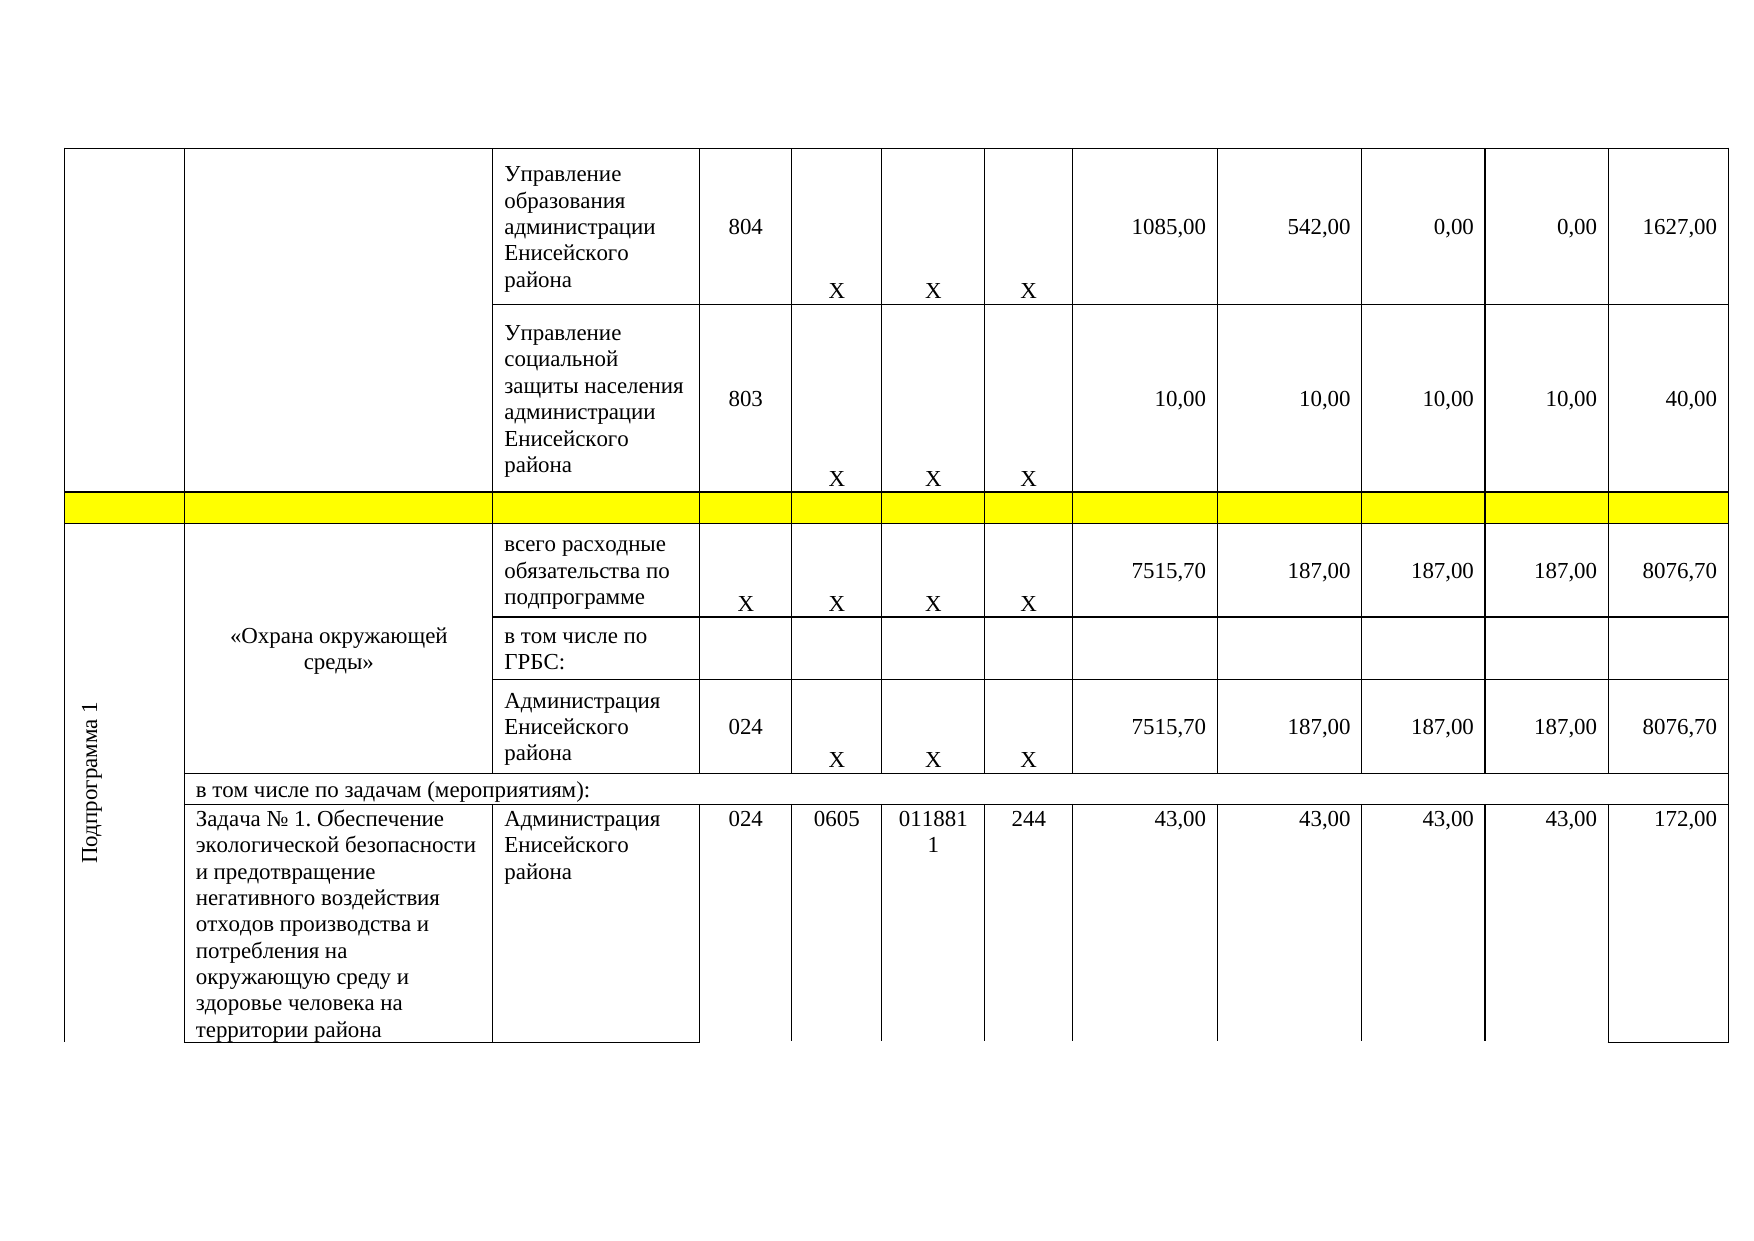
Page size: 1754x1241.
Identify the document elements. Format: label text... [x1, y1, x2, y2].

table_cell Подпрограмма 1 [65, 524, 184, 1042]
table_cell [985, 493, 1072, 523]
table_cell [1609, 618, 1728, 679]
table_cell [1486, 618, 1608, 679]
table_cell 7515,70 [1073, 680, 1217, 773]
table_cell [1218, 493, 1361, 523]
table_cell [700, 493, 791, 523]
table_cell всего расходные обязательства по подпрограмме [493, 524, 699, 616]
table_cell 024 [700, 805, 791, 1042]
table_cell [185, 493, 492, 523]
table_cell 187,00 [1362, 680, 1484, 773]
table_cell 187,00 [1486, 524, 1608, 616]
table_cell [1073, 493, 1217, 523]
table_cell 10,00 [1218, 305, 1361, 491]
table_cell 187,00 [1362, 524, 1484, 616]
table_cell 8076,70 [1609, 524, 1728, 616]
table_cell [1609, 493, 1728, 523]
table_cell 187,00 [1486, 680, 1608, 773]
table_cell 10,00 [1486, 305, 1608, 491]
table_cell [985, 618, 1072, 679]
table_cell 7515,70 [1073, 524, 1217, 616]
table_cell 804 [700, 149, 791, 304]
table_cell Х [985, 149, 1072, 304]
table_cell «Охрана окружающей среды» [185, 524, 492, 773]
table_cell 803 [700, 305, 791, 491]
table_cell [1073, 618, 1217, 679]
table_cell Управление образования администрации Енисейского района [493, 149, 699, 304]
table_cell 10,00 [1073, 305, 1217, 491]
table_cell [882, 493, 984, 523]
table_cell 187,00 [1218, 680, 1361, 773]
table_cell [1486, 493, 1608, 523]
table_cell Х [882, 524, 984, 616]
table_cell 0,00 [1486, 149, 1608, 304]
table_cell Задача № 1. Обеспечение экологической безопасности и предотвращение негативного воздействия отходов производства и потребления на окружающую среду и здоровье человека на территории района [185, 805, 492, 1042]
table_cell 0,00 [1362, 149, 1484, 304]
table_cell 40,00 [1609, 305, 1728, 491]
table_cell [700, 618, 791, 679]
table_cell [493, 805, 699, 1042]
table_cell Х [985, 524, 1072, 616]
table_cell [792, 493, 881, 523]
table_cell 0605 [791, 805, 882, 1042]
table_cell Х [792, 149, 881, 304]
table_cell 0118811 [882, 805, 984, 1042]
table_cell [1362, 493, 1484, 523]
table_cell Х [792, 305, 881, 491]
table_cell 43,00 [1485, 805, 1608, 1042]
table_cell 172,00 [1609, 805, 1728, 1042]
table_cell [792, 618, 881, 679]
table_cell Х [882, 305, 984, 491]
table_cell [65, 493, 184, 523]
table_cell Х [985, 305, 1072, 491]
table_cell [1218, 618, 1361, 679]
table_cell Х [792, 680, 881, 773]
table_cell [1362, 618, 1484, 679]
table_cell Администрация Енисейского района [493, 680, 699, 773]
table_cell 024 [700, 680, 791, 773]
table_cell 1085,00 [1073, 149, 1217, 304]
table_cell 43,00 [1073, 805, 1217, 1042]
table_cell 10,00 [1362, 305, 1484, 491]
table_cell 43,00 [1217, 805, 1362, 1042]
table_cell 187,00 [1218, 524, 1361, 616]
table_cell Х [882, 680, 984, 773]
table_cell 244 [984, 805, 1073, 1042]
table_cell Х [985, 680, 1072, 773]
table_cell Х [882, 149, 984, 304]
table_cell [882, 618, 984, 679]
table_cell в том числе по ГРБС: [493, 618, 699, 679]
table_cell Х [792, 524, 881, 616]
table_cell в том числе по задачам (мероприятиям): [185, 774, 1728, 804]
table_cell 43,00 [1362, 805, 1485, 1042]
table_cell Управление социальной защиты населения администрации Енисейского района [493, 305, 699, 491]
table_cell 8076,70 [1609, 680, 1728, 773]
table_cell 542,00 [1218, 149, 1361, 304]
table_cell [493, 493, 699, 523]
table_cell 1627,00 [1609, 149, 1728, 304]
table_cell Х [700, 524, 791, 616]
